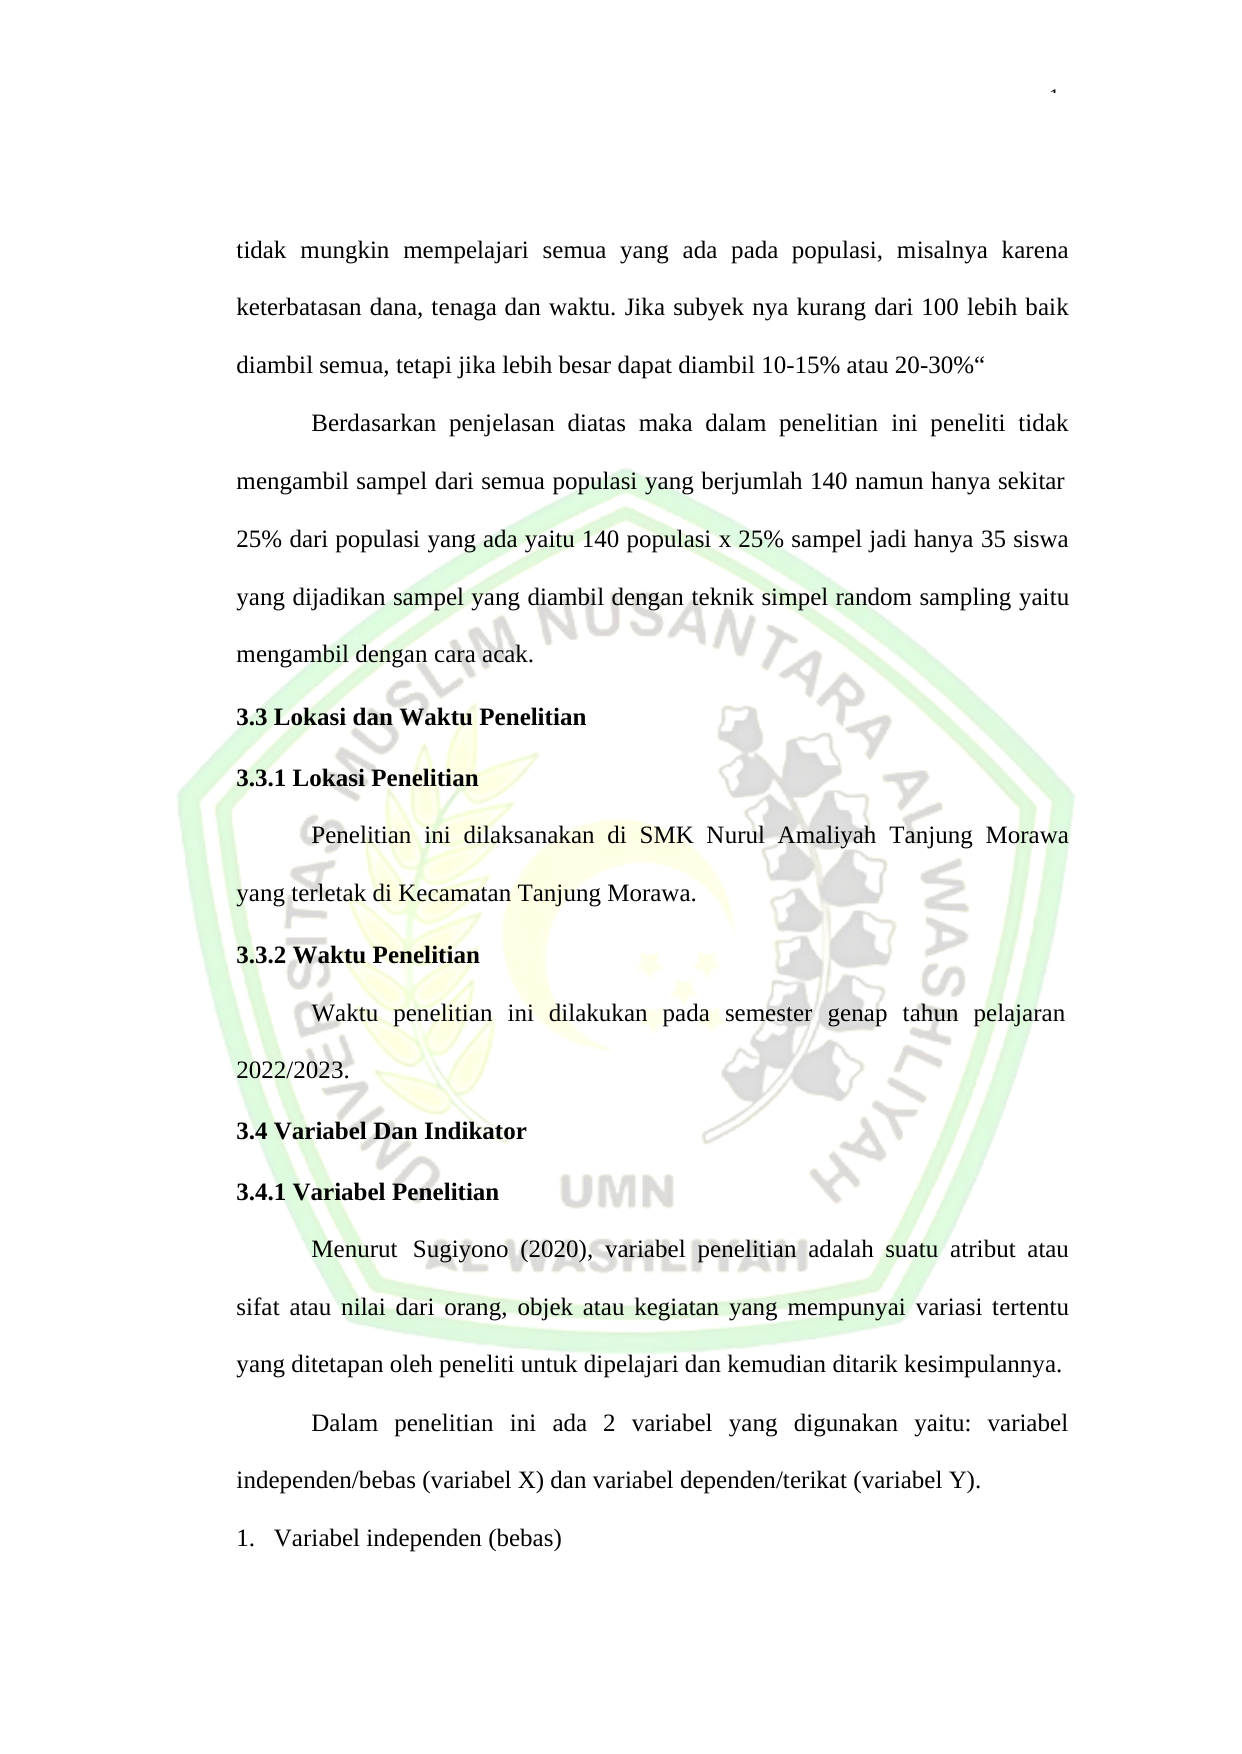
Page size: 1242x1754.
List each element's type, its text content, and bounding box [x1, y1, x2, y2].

text 3.4 Variabel Dan Indikator [236, 1116, 532, 1145]
text 3.3.2 Waktu Penelitian [236, 940, 484, 969]
text Berdasarkan penjelasan diatas maka dalam penelitian ini peneliti tidak mengambil sampel dari semua populasi yang berjumlah 140 namun hanya sekitar [236, 408, 1069, 494]
text 3.3.1 Lokasi Penelitian [236, 763, 483, 791]
text Dalam penelitian ini ada 2 variabel yang digunakan yaitu: variabel independen/bebas (variabel X) dan variabel dependen/terikat (variabel Y). [236, 1408, 1068, 1494]
text Waktu penelitian ini dilakukan pada semester genap tahun pelajaran [311, 998, 1077, 1027]
text Menurut Sugiyono (2020), variabel penelitian adalah suatu atribut atau sifat atau nilai dari orang, objek atau kegiatan yang mempunyai variasi tertentu yang ditetapan oleh peneliti untuk dipelajari dan kemudian ditarik kesimpulannya. [236, 1234, 1069, 1378]
text 1. Variabel independen (bebas) [236, 1523, 566, 1552]
text Penelitian ini dilaksanakan di SMK Nurul Amaliyah Tanjung Morawa yang terletak di Kecamatan Tanjung Morawa. [236, 820, 1069, 906]
text 3.3 Lokasi dan Waktu Penelitian [236, 702, 591, 731]
text tidak mungkin mempelajari semua yang ada pada populasi, misalnya karena keterbatasan dana, tenaga dan waktu. Jika subyek nya kurang dari 100 lebih baik diambil semua, tetapi jika lebih besar dapat diambil 10-15% atau 20-30%“ [236, 235, 1069, 378]
text 25% dari populasi yang ada yaitu 140 populasi x 25% sampel jadi hanya 35 siswa yang dijadikan sampel yang diambil dengan teknik simpel random sampling yaitu mengambil dengan cara acak. [236, 524, 1069, 668]
text 3.4.1 Variabel Penelitian [236, 1177, 504, 1205]
text 2022/2023. [236, 1055, 355, 1084]
